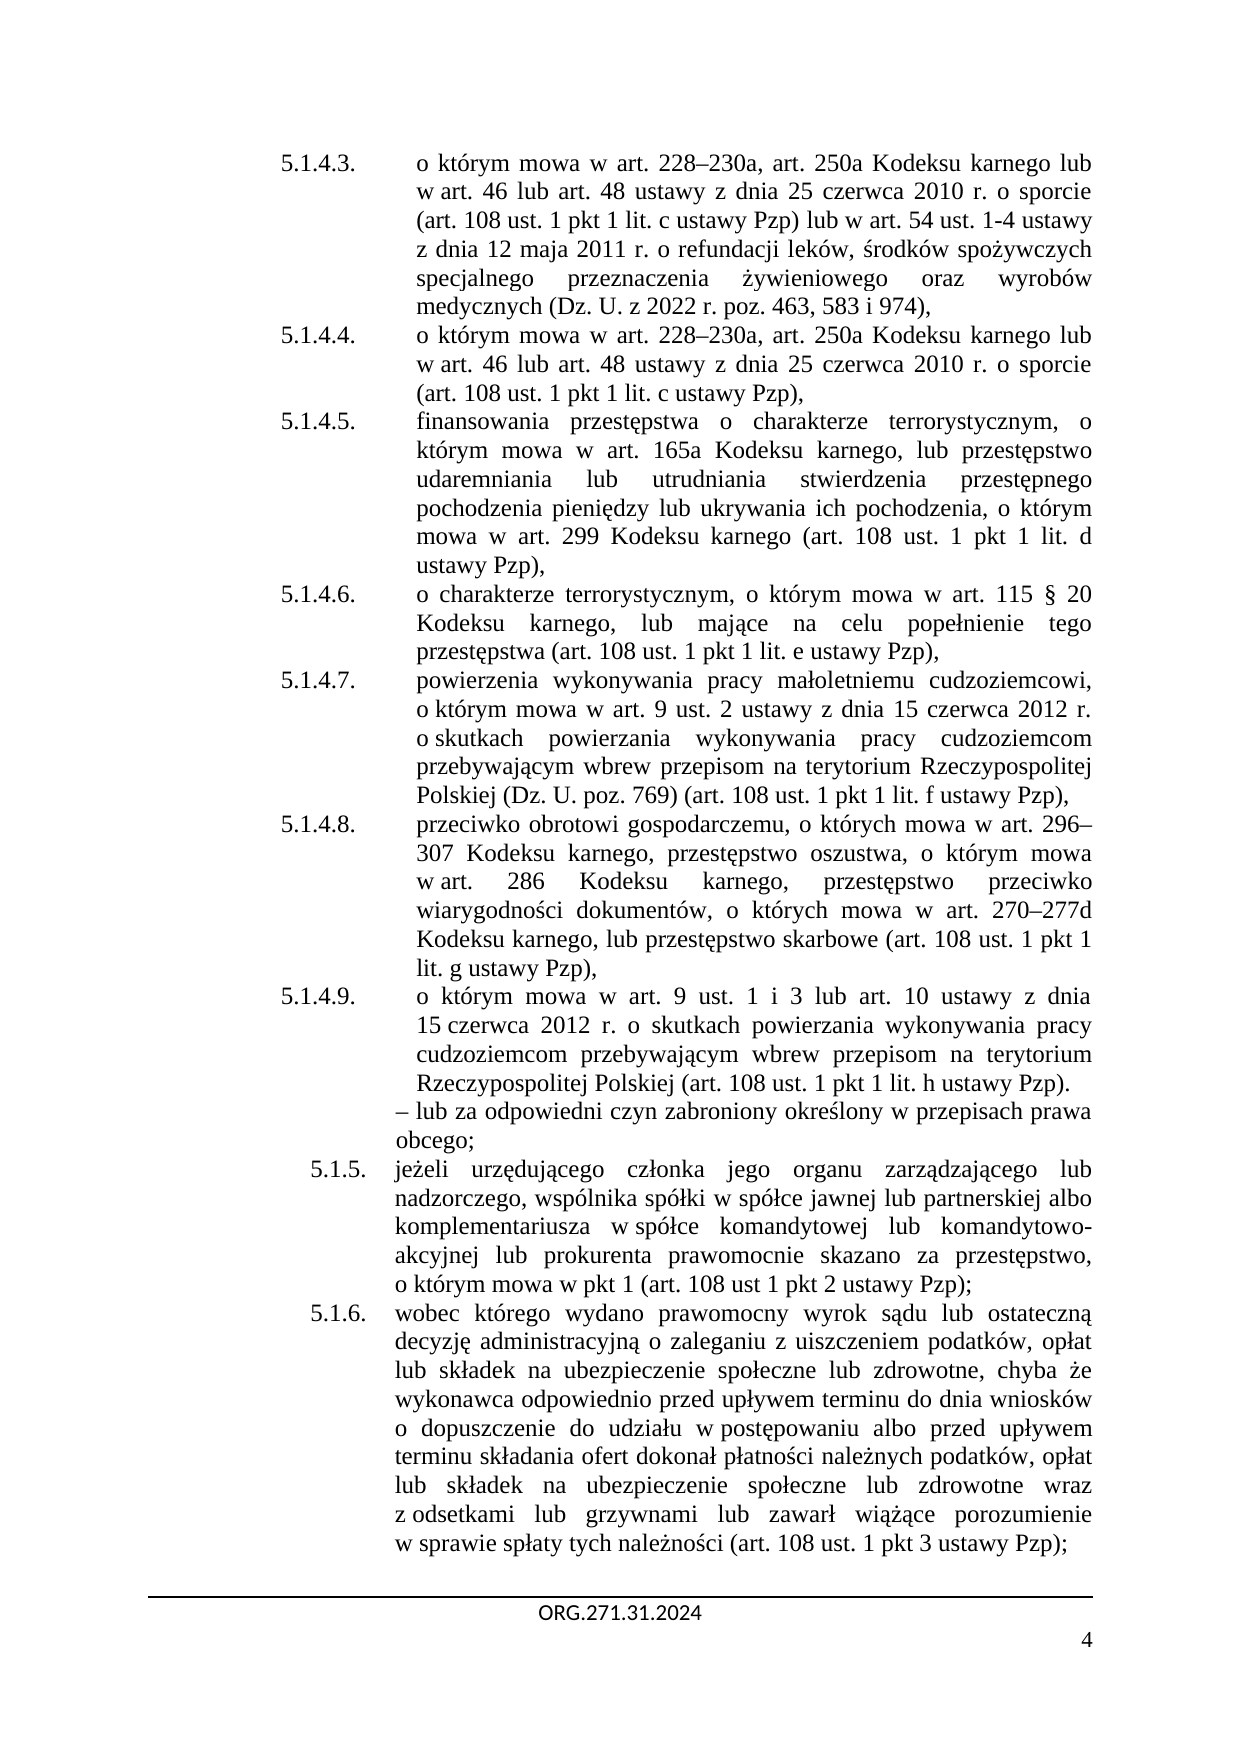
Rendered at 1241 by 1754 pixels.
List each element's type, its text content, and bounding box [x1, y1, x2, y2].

list jeżeli urzędującego członka jego organu zarządzającego lub nadzorczego, wspólnika spółki w spółce jawnej lub partnerskiej albo komplementariusza w spółce komandytowej lub komandytowo-akcyjnej lub prokurenta prawomocnie skazano za przestępstwo, o którym mowa w pkt 1 (art. 108 ust 1 pkt 2 ustawy Pzp); [310, 1154, 1093, 1298]
list o którym mowa w art. 228–230a, art. 250a Kodeksu karnego lub w art. 46 lub art. 48 ustawy z dnia 25 czerwca 2010 r. o sporcie (art. 108 ust. 1 pkt 1 lit. c ustawy Pzp), [281, 320, 1093, 406]
list o charakterze terrorystycznym, o którym mowa w art. 115 § 20 Kodeksu karnego, lub mające na celu popełnienie tego przestępstwa (art. 108 ust. 1 pkt 1 lit. e ustawy Pzp), [281, 579, 1093, 665]
list wobec którego wydano prawomocny wyrok sądu lub ostateczną decyzję administracyjną o zaleganiu z uiszczeniem podatków, opłat lub składek na ubezpieczenie społeczne lub zdrowotne, chyba że wykonawca odpowiednio przed upływem terminu do dnia wniosków o dopuszczenie do udziału w postępowaniu albo przed upływem terminu składania ofert dokonał płatności należnych podatków, opłat lub składek na ubezpieczenie społeczne lub zdrowotne wraz z odsetkami lub grzywnami lub zawarł wiążące porozumienie w sprawie spłaty tych należności (art. 108 ust. 1 pkt 3 ustawy Pzp); [310, 1298, 1093, 1556]
list finansowania przestępstwa o charakterze terrorystycznym, o którym mowa w art. 165a Kodeksu karnego, lub przestępstwo udaremniania lub utrudniania stwierdzenia przestępnego pochodzenia pieniędzy lub ukrywania ich pochodzenia, o którym mowa w art. 299 Kodeksu karnego (art. 108 ust. 1 pkt 1 lit. d ustawy Pzp), [281, 406, 1093, 579]
list o którym mowa w art. 9 ust. 1 i 3 lub art. 10 ustawy z dnia 15 czerwca 2012 r. o skutkach powierzania wykonywania pracy cudzoziemcom przebywającym wbrew przepisom na terytorium Rzeczypospolitej Polskiej (art. 108 ust. 1 pkt 1 lit. h ustawy Pzp). [281, 981, 1093, 1096]
list powierzenia wykonywania pracy małoletniemu cudzoziemcowi, o którym mowa w art. 9 ust. 2 ustawy z dnia 15 czerwca 2012 r. o skutkach powierzania wykonywania pracy cudzoziemcom przebywającym wbrew przepisom na terytorium Rzeczypospolitej Polskiej (Dz. U. poz. 769) (art. 108 ust. 1 pkt 1 lit. f ustawy Pzp), [281, 665, 1093, 809]
list o którym mowa w art. 228–230a, art. 250a Kodeksu karnego lub w art. 46 lub art. 48 ustawy z dnia 25 czerwca 2010 r. o sporcie (art. 108 ust. 1 pkt 1 lit. c ustawy Pzp) lub w art. 54 ust. 1-4 ustawy z dnia 12 maja 2011 r. o refundacji leków, środków spożywczych specjalnego przeznaczenia żywieniowego oraz wyrobów medycznych (Dz. U. z 2022 r. poz. 463, 583 i 974), [281, 148, 1093, 320]
list – lub za odpowiedni czyn zabroniony określony w przepisach prawa obcego; [396, 1096, 1093, 1154]
list przeciwko obrotowi gospodarczemu, o których mowa w art. 296–307 Kodeksu karnego, przestępstwo oszustwa, o którym mowa w art. 286 Kodeksu karnego, przestępstwo przeciwko wiarygodności dokumentów, o których mowa w art. 270–277d Kodeksu karnego, lub przestępstwo skarbowe (art. 108 ust. 1 pkt 1 lit. g ustawy Pzp), [281, 809, 1093, 981]
